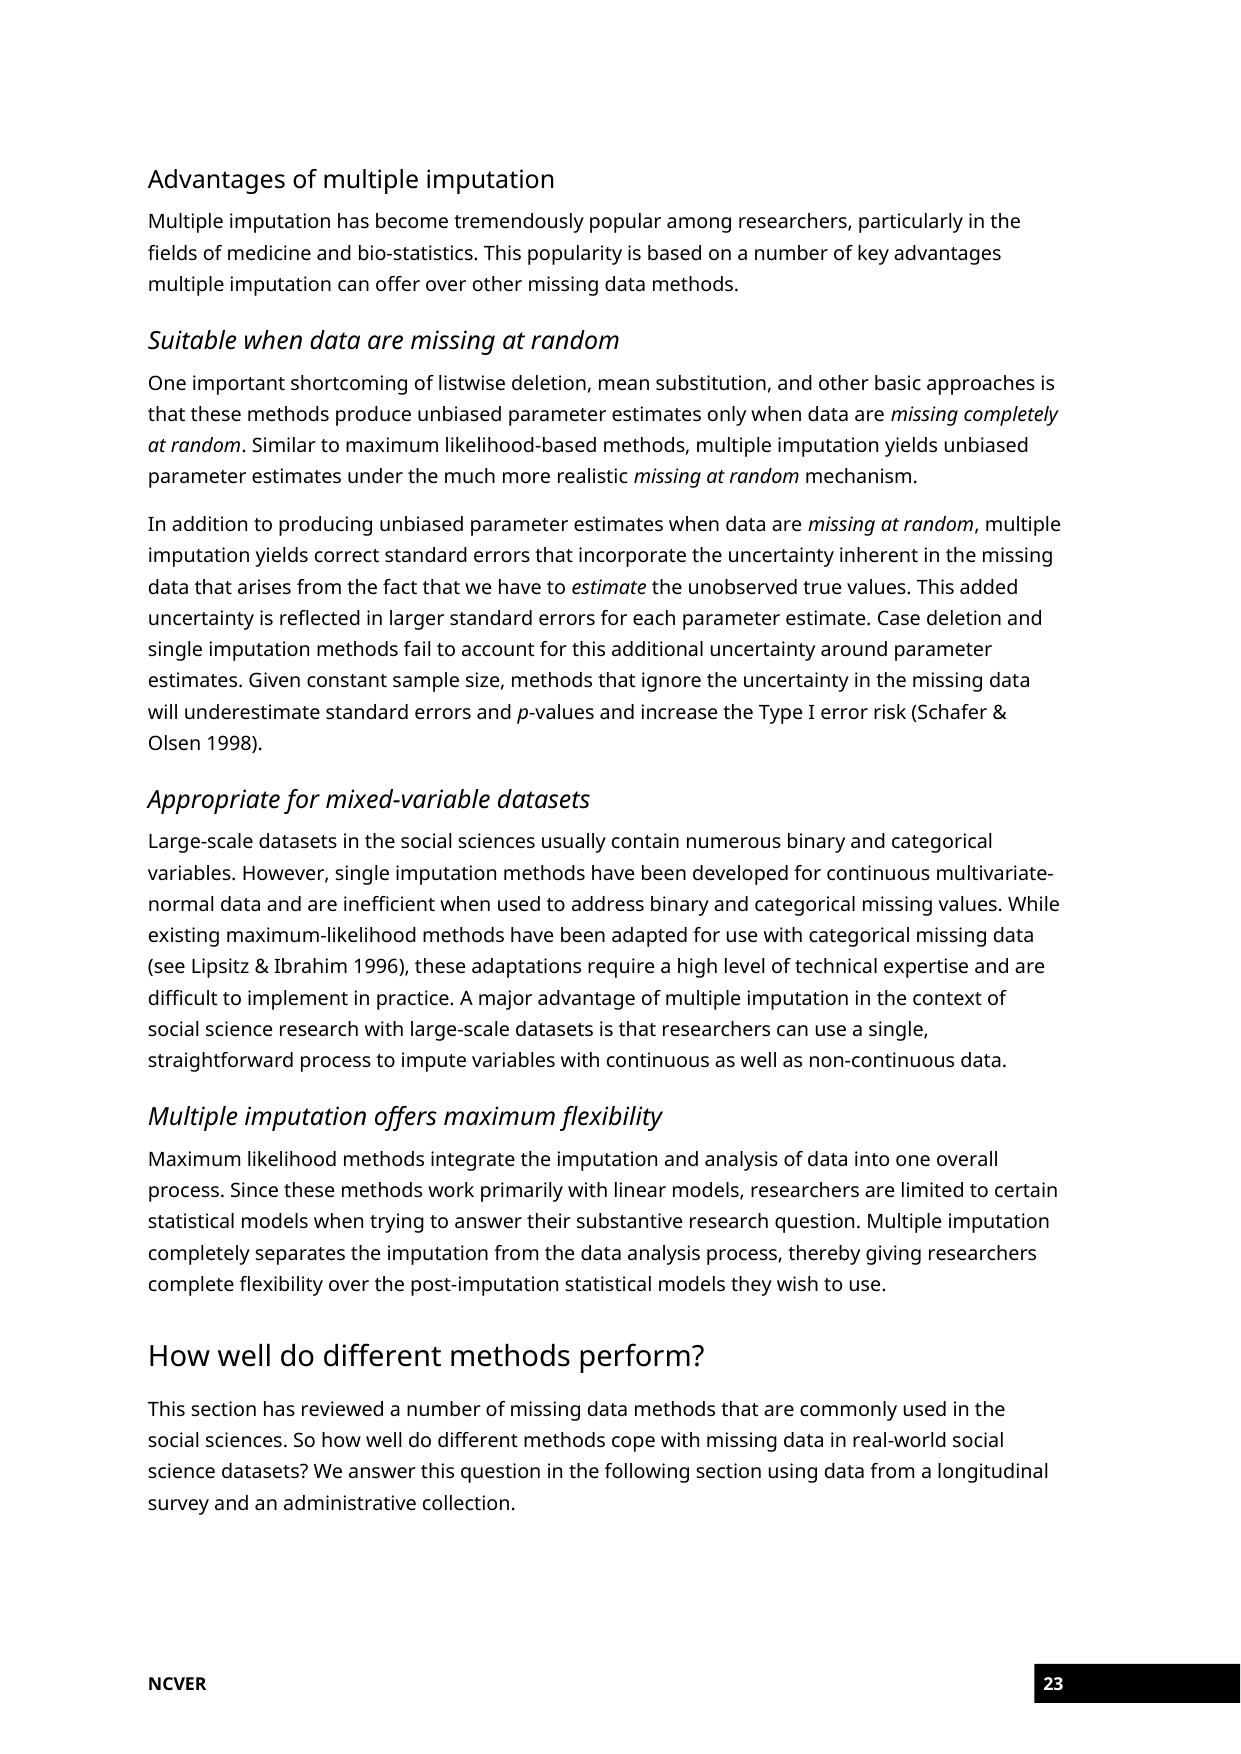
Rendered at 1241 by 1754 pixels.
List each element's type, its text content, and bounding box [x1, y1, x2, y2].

text One important shortcoming of listwise deletion, mean substitution, and other basic approaches is that these methods produce unbiased parameter estimates only when data are missing completely at random. Similar to maximum likelihood-based methods, multiple imputation yields unbiased parameter estimates under the much more realistic missing at random mechanism. [148, 365, 1063, 490]
subtitle How well do different methods perform? [148, 1335, 1101, 1375]
text Multiple imputation has become tremendously popular among researchers, particularly in the fields of medicine and bio-statistics. This popularity is based on a number of key advantages multiple imputation can offer over other missing data methods. [148, 204, 1063, 297]
subtitle Suitable when data are missing at random [148, 322, 1063, 357]
text This section has reviewed a number of missing data methods that are commonly used in the social sciences. So how well do different methods cope with missing data in real-world social science datasets? We answer this question in the following section using data from a longitudinal survey and an administrative collection. [148, 1391, 1063, 1516]
text In addition to producing unbiased parameter estimates when data are missing at random, multiple imputation yields correct standard errors that incorporate the uncertainty inherent in the missing data that arises from the fact that we have to estimate the unobserved true values. This added uncertainty is reflected in larger standard errors for each parameter estimate. Case deletion and single imputation methods fail to account for this additional uncertainty around parameter estimates. Given constant sample size, methods that ignore the uncertainty in the missing data will underestimate standard errors and p-values and increase the Type I error risk (Schafer & Olsen 1998). [148, 507, 1063, 757]
subtitle Advantages of multiple imputation [148, 162, 1063, 195]
subtitle Multiple imputation offers maximum flexibility [148, 1099, 1063, 1133]
text Maximum likelihood methods integrate the imputation and analysis of data into one overall process. Since these methods work primarily with linear models, researchers are limited to certain statistical models when trying to answer their substantive research question. Multiple imputation completely separates the imputation from the data analysis process, thereby giving researchers complete flexibility over the post-imputation statistical models they wish to use. [148, 1141, 1063, 1298]
text Large-scale datasets in the social sciences usually contain numerous binary and categorical variables. However, single imputation methods have been developed for continuous multivariate-normal data and are inefficient when used to address binary and categorical missing values. While existing maximum-likelihood methods have been adapted for use with categorical missing data (see Lipsitz & Ibrahim 1996), these adaptations require a high level of technical expertise and are difficult to implement in practice. A major advantage of multiple imputation in the context of social science research with large-scale datasets is that researchers can use a single, straightforward process to impute variables with continuous as well as non-continuous data. [148, 824, 1063, 1074]
subtitle Appropriate for mixed-variable datasets [148, 782, 1063, 816]
